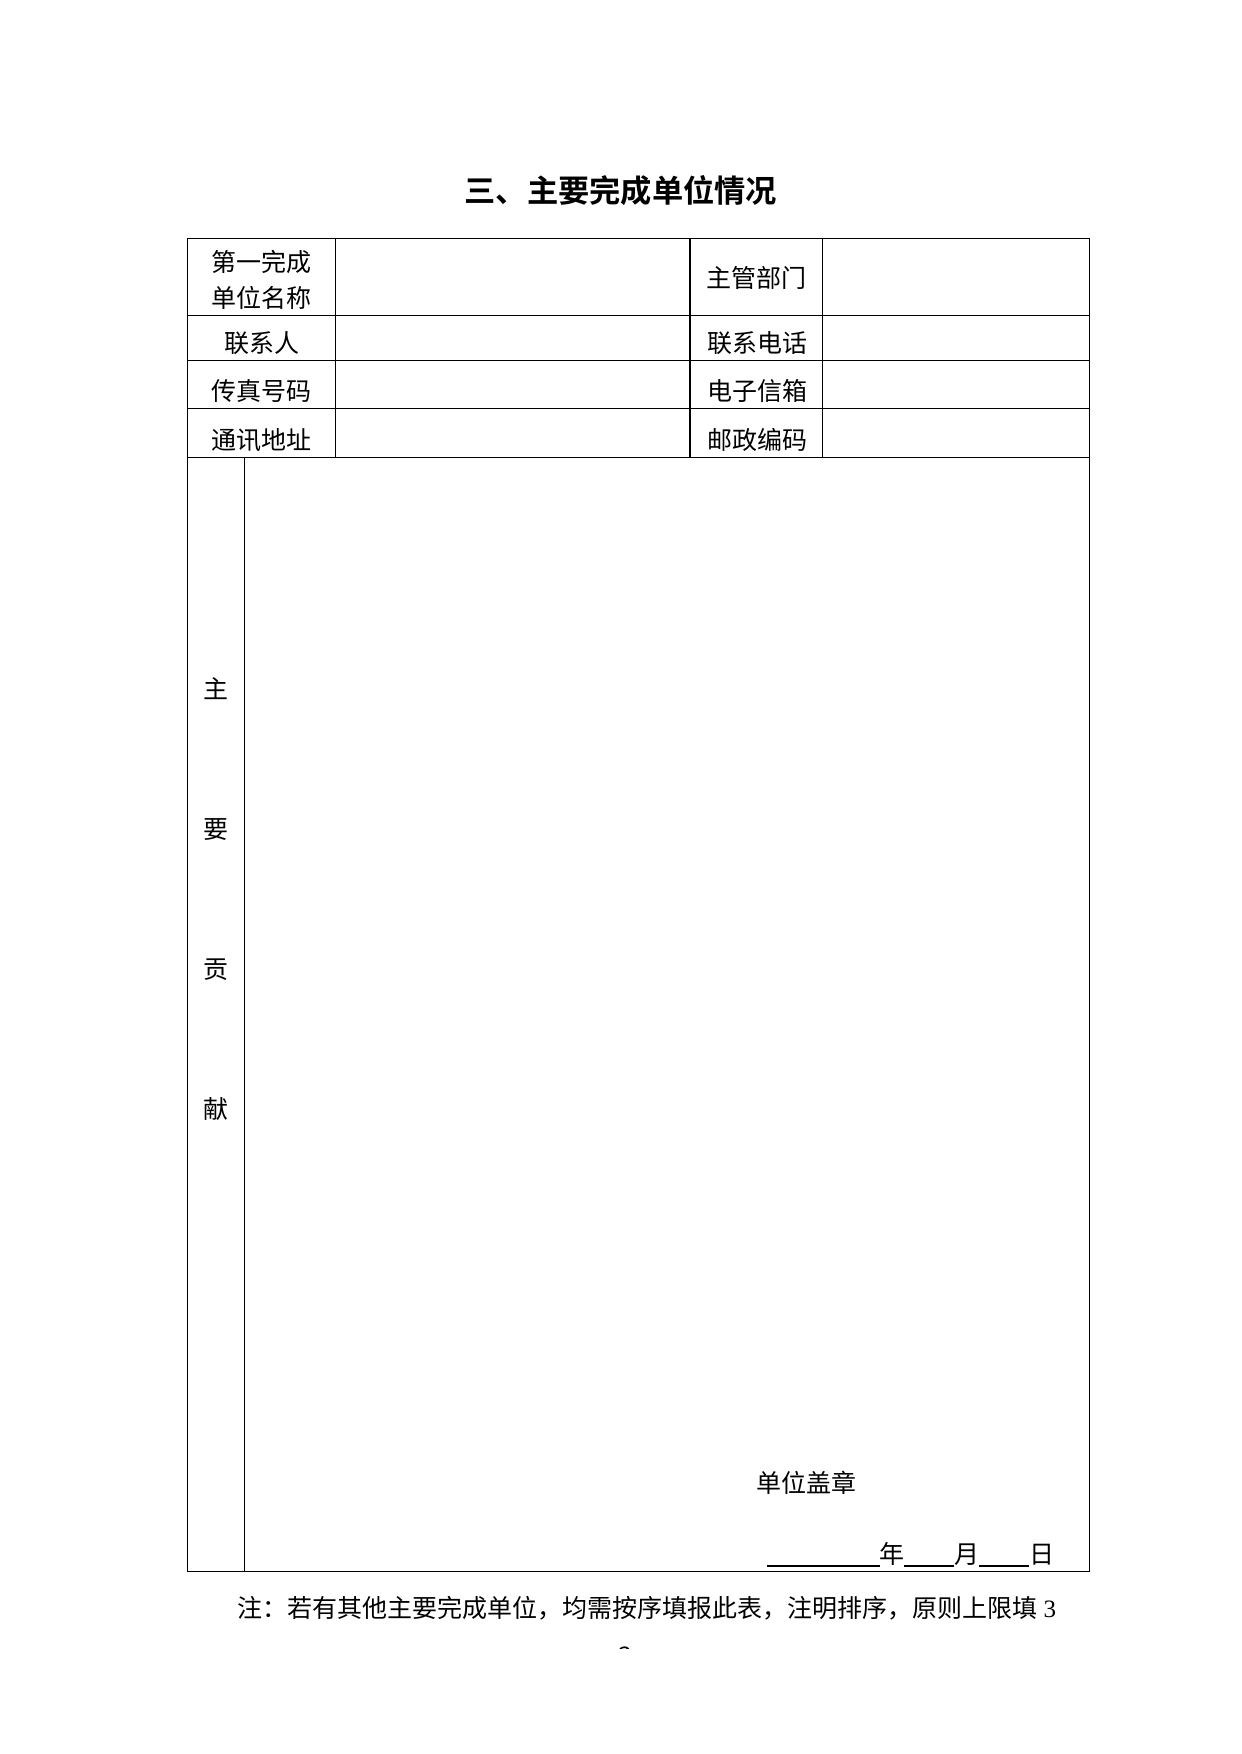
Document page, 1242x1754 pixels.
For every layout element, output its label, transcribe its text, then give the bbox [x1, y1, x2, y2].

table_cell 联系人 [188, 316, 335, 360]
table_cell 通讯地址 [188, 409, 335, 457]
table_cell 单位盖章 年 月 日 [245, 458, 1089, 1571]
table_cell 主 要 贡 献 [188, 458, 244, 1571]
table_cell 联系电话 [691, 316, 822, 360]
table_cell 电子信箱 [691, 361, 822, 408]
table_cell [823, 361, 1089, 408]
text 三、主要完成单位情况 [251, 167, 989, 212]
text 注：若有其他主要完成单位，均需按序填报此表，注明排序，原则上限填 3 [238, 1592, 1154, 1624]
table_cell [336, 316, 689, 360]
table_cell [336, 409, 689, 457]
table_cell [823, 316, 1089, 360]
table_header [823, 239, 1089, 315]
table_header 第一完成单位名称 [188, 239, 335, 315]
table_header 主管部门 [691, 239, 822, 315]
table_cell 邮政编码 [691, 409, 822, 457]
table_cell [336, 361, 689, 408]
table_header [336, 239, 689, 315]
table_cell [823, 409, 1089, 457]
table_cell 传真号码 [188, 361, 335, 408]
